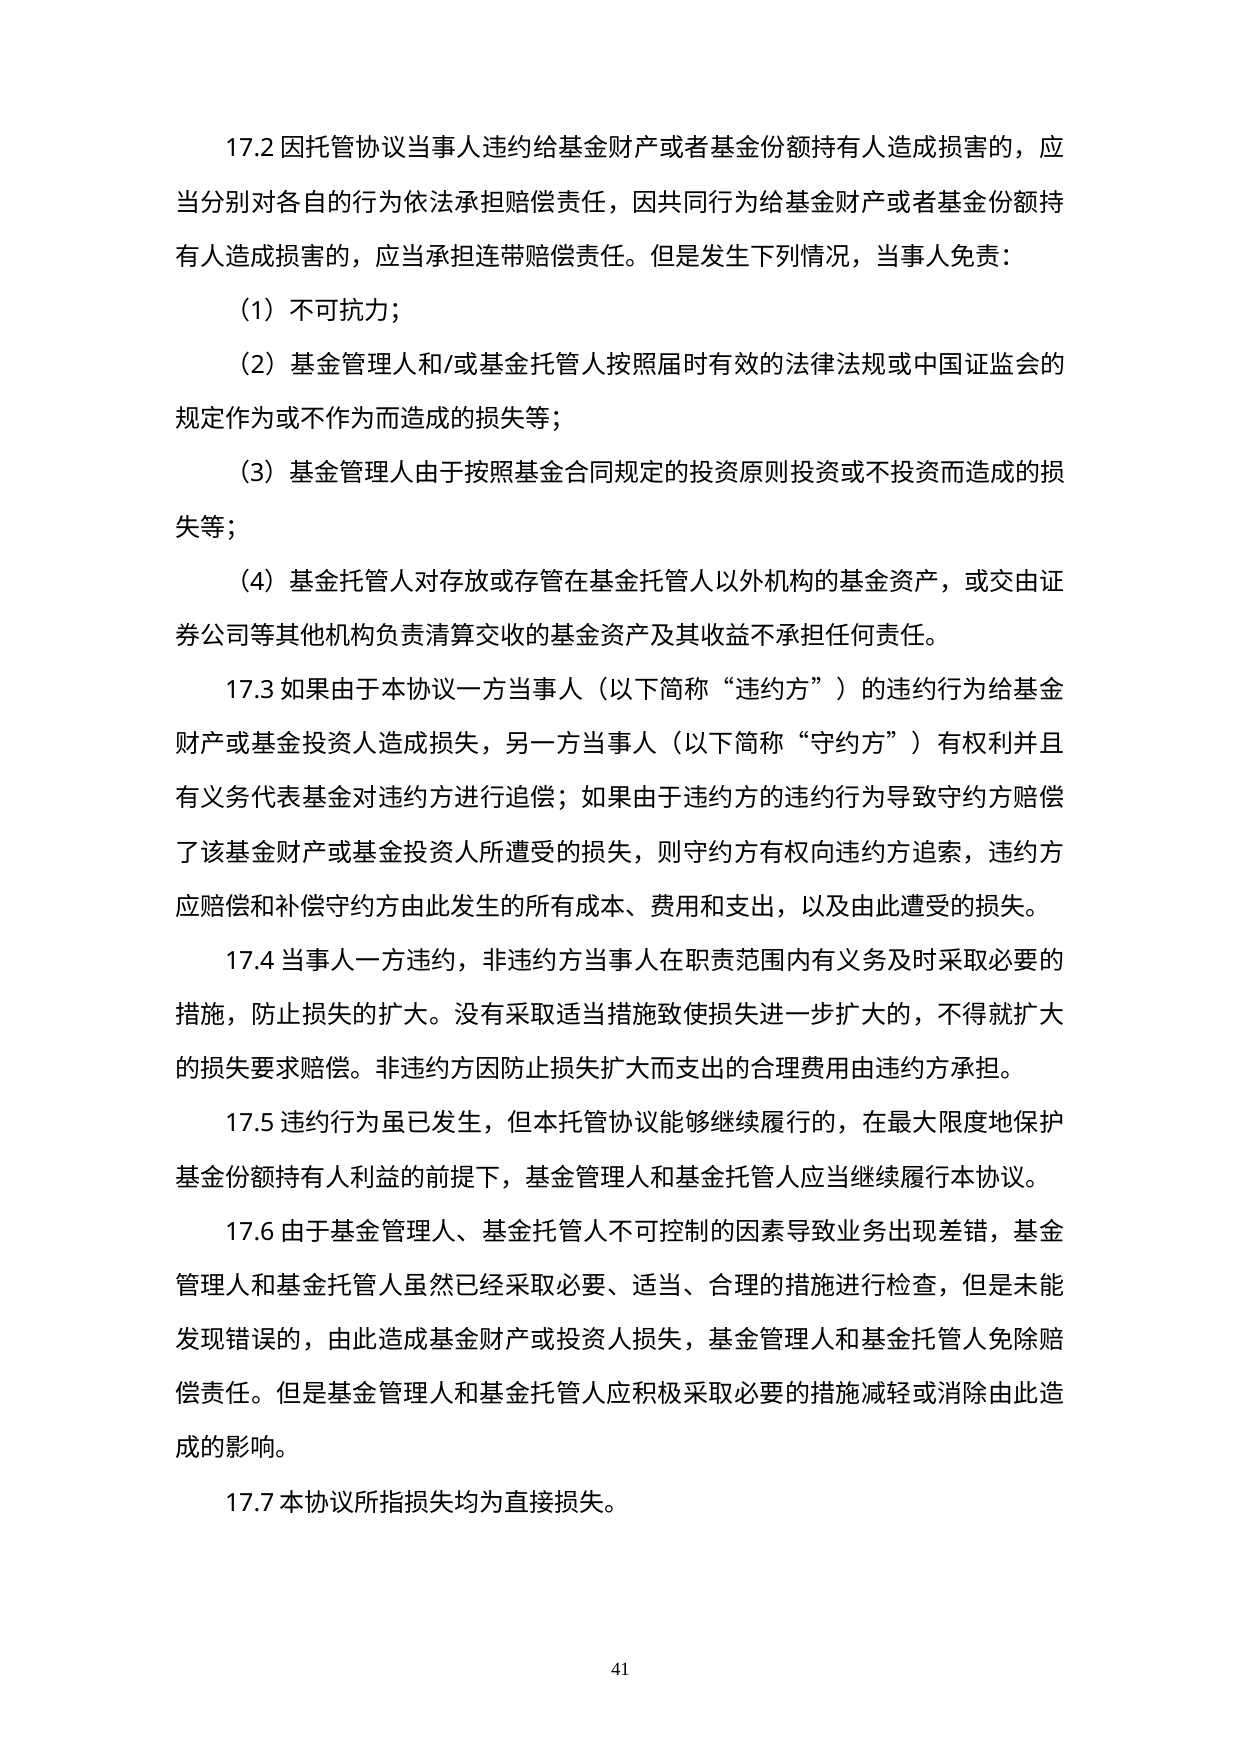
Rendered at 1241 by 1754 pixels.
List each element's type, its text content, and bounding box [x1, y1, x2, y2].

text 17.7本协议所指损失均为直接损失。 [175, 1468, 1065, 1522]
text 17.2因托管协议当事人违约给基金财产或者基金份额持有人造成损害的，应当分别对各自的行为依法承担赔偿责任，因共同行为给基金财产或者基金份额持有人造成损害的，应当承担连带赔偿责任。但是发生下列情况，当事人免责： [175, 113, 1065, 276]
text （2）基金管理人和/或基金托管人按照届时有效的法律法规或中国证监会的规定作为或不作为而造成的损失等； [175, 330, 1065, 438]
text 17.5违约行为虽已发生，但本托管协议能够继续履行的，在最大限度地保护基金份额持有人利益的前提下，基金管理人和基金托管人应当继续履行本协议。 [175, 1088, 1065, 1197]
text （4）基金托管人对存放或存管在基金托管人以外机构的基金资产，或交由证券公司等其他机构负责清算交收的基金资产及其收益不承担任何责任。 [175, 547, 1065, 655]
text （1）不可抗力； [175, 276, 1065, 330]
text （3）基金管理人由于按照基金合同规定的投资原则投资或不投资而造成的损失等； [175, 438, 1065, 547]
text 17.4当事人一方违约，非违约方当事人在职责范围内有义务及时采取必要的措施，防止损失的扩大。没有采取适当措施致使损失进一步扩大的，不得就扩大的损失要求赔偿。非违约方因防止损失扩大而支出的合理费用由违约方承担。 [175, 926, 1065, 1088]
text 17.6由于基金管理人、基金托管人不可控制的因素导致业务出现差错，基金管理人和基金托管人虽然已经采取必要、适当、合理的措施进行检查，但是未能发现错误的，由此造成基金财产或投资人损失，基金管理人和基金托管人免除赔偿责任。但是基金管理人和基金托管人应积极采取必要的措施减轻或消除由此造成的影响。 [175, 1197, 1065, 1468]
text 17.3如果由于本协议一方当事人（以下简称“违约方”）的违约行为给基金财产或基金投资人造成损失，另一方当事人（以下简称“守约方”）有权利并且有义务代表基金对违约方进行追偿；如果由于违约方的违约行为导致守约方赔偿了该基金财产或基金投资人所遭受的损失，则守约方有权向违约方追索，违约方应赔偿和补偿守约方由此发生的所有成本、费用和支出，以及由此遭受的损失。 [175, 655, 1065, 926]
